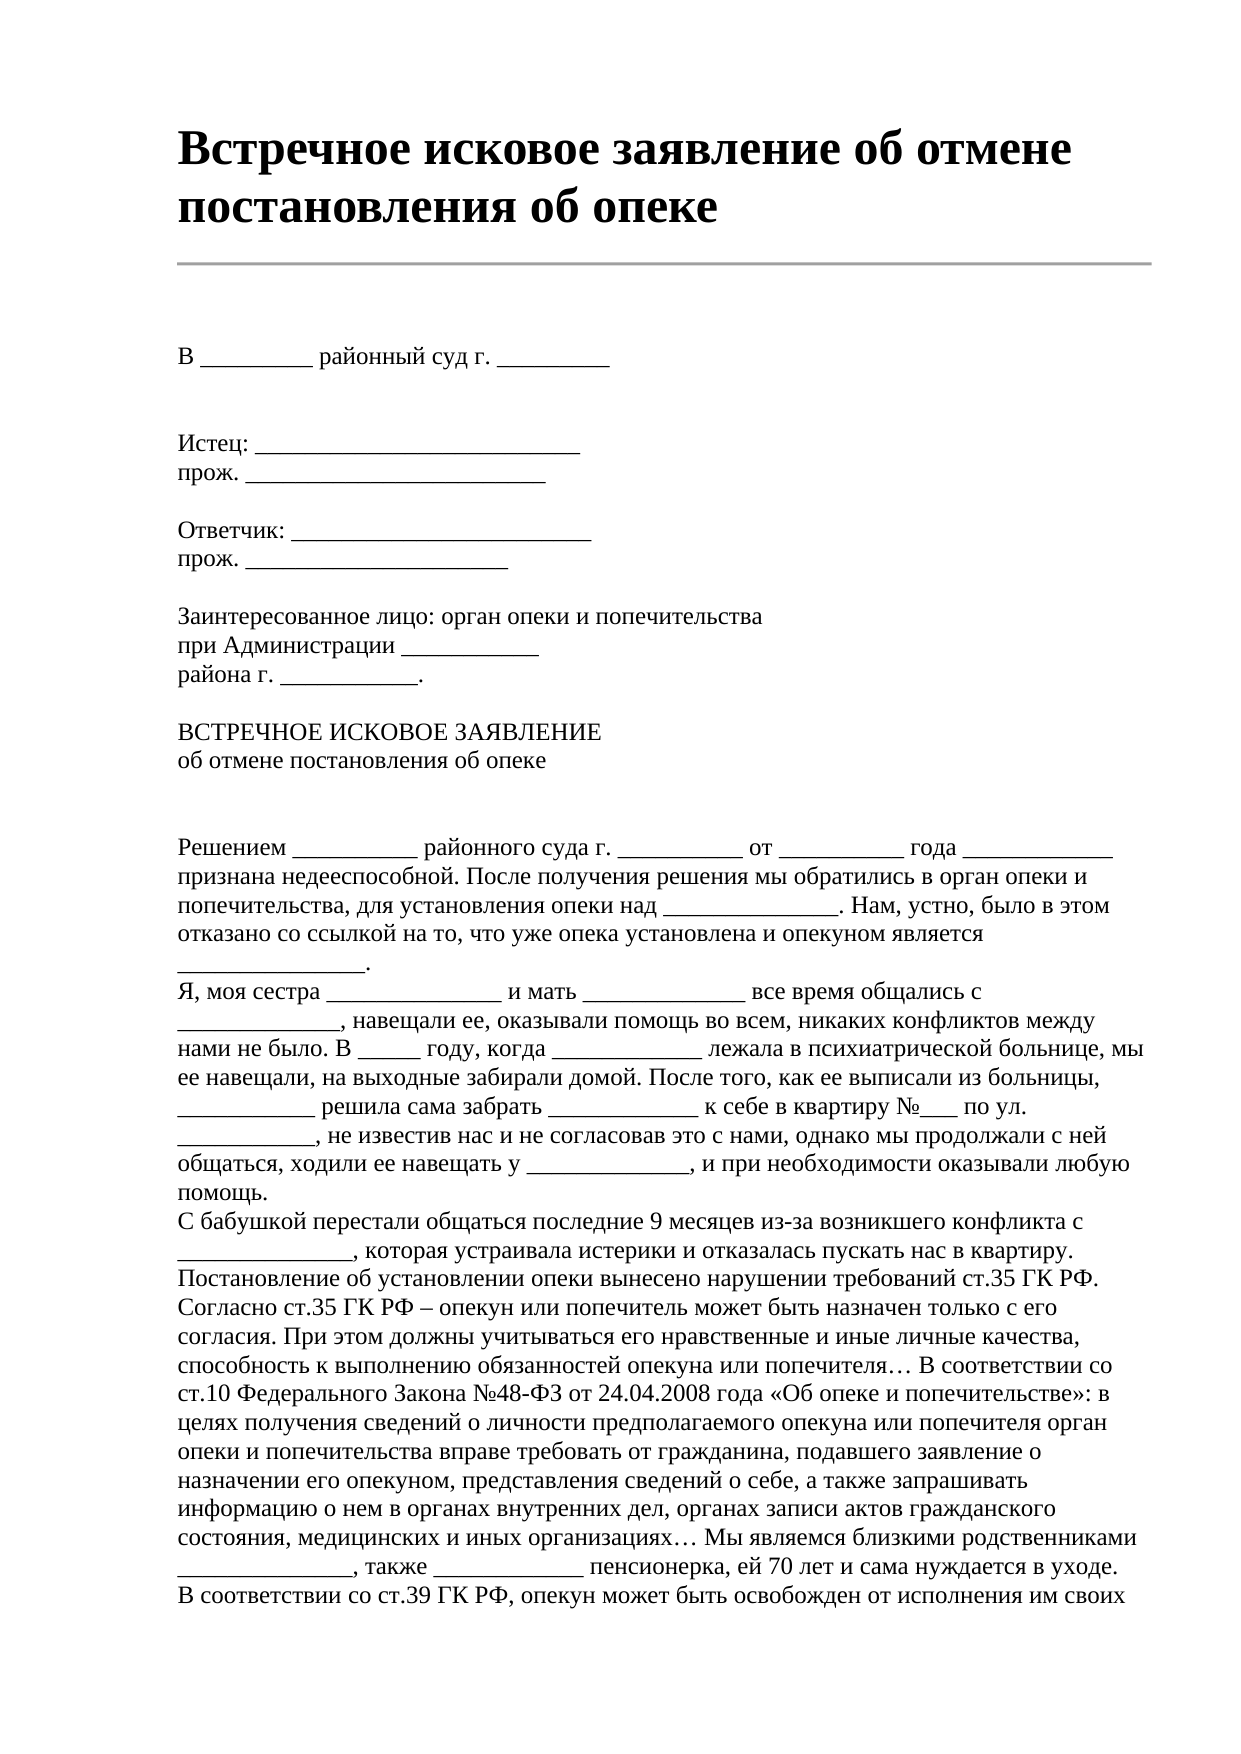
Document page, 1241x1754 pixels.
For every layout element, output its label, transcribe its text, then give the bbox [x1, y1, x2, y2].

text ВСТРЕЧНОЕ ИСКОВОЕ ЗАЯВЛЕНИЕ об отмене постановления об опеке [177, 717, 1152, 774]
subtitle Встречное исковое заявление об отмене постановления об опеке [177, 118, 1152, 233]
text Заинтересованное лицо: орган опеки и попечительства при Администрации ___________ района г. ___________. [177, 601, 1152, 688]
text В _________ районный суд г. _________ [177, 313, 1152, 370]
text Ответчик: ________________________ прож. _____________________ [177, 515, 1152, 572]
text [177, 803, 1152, 1608]
text Истец: __________________________ прож. ________________________ [177, 399, 1152, 486]
